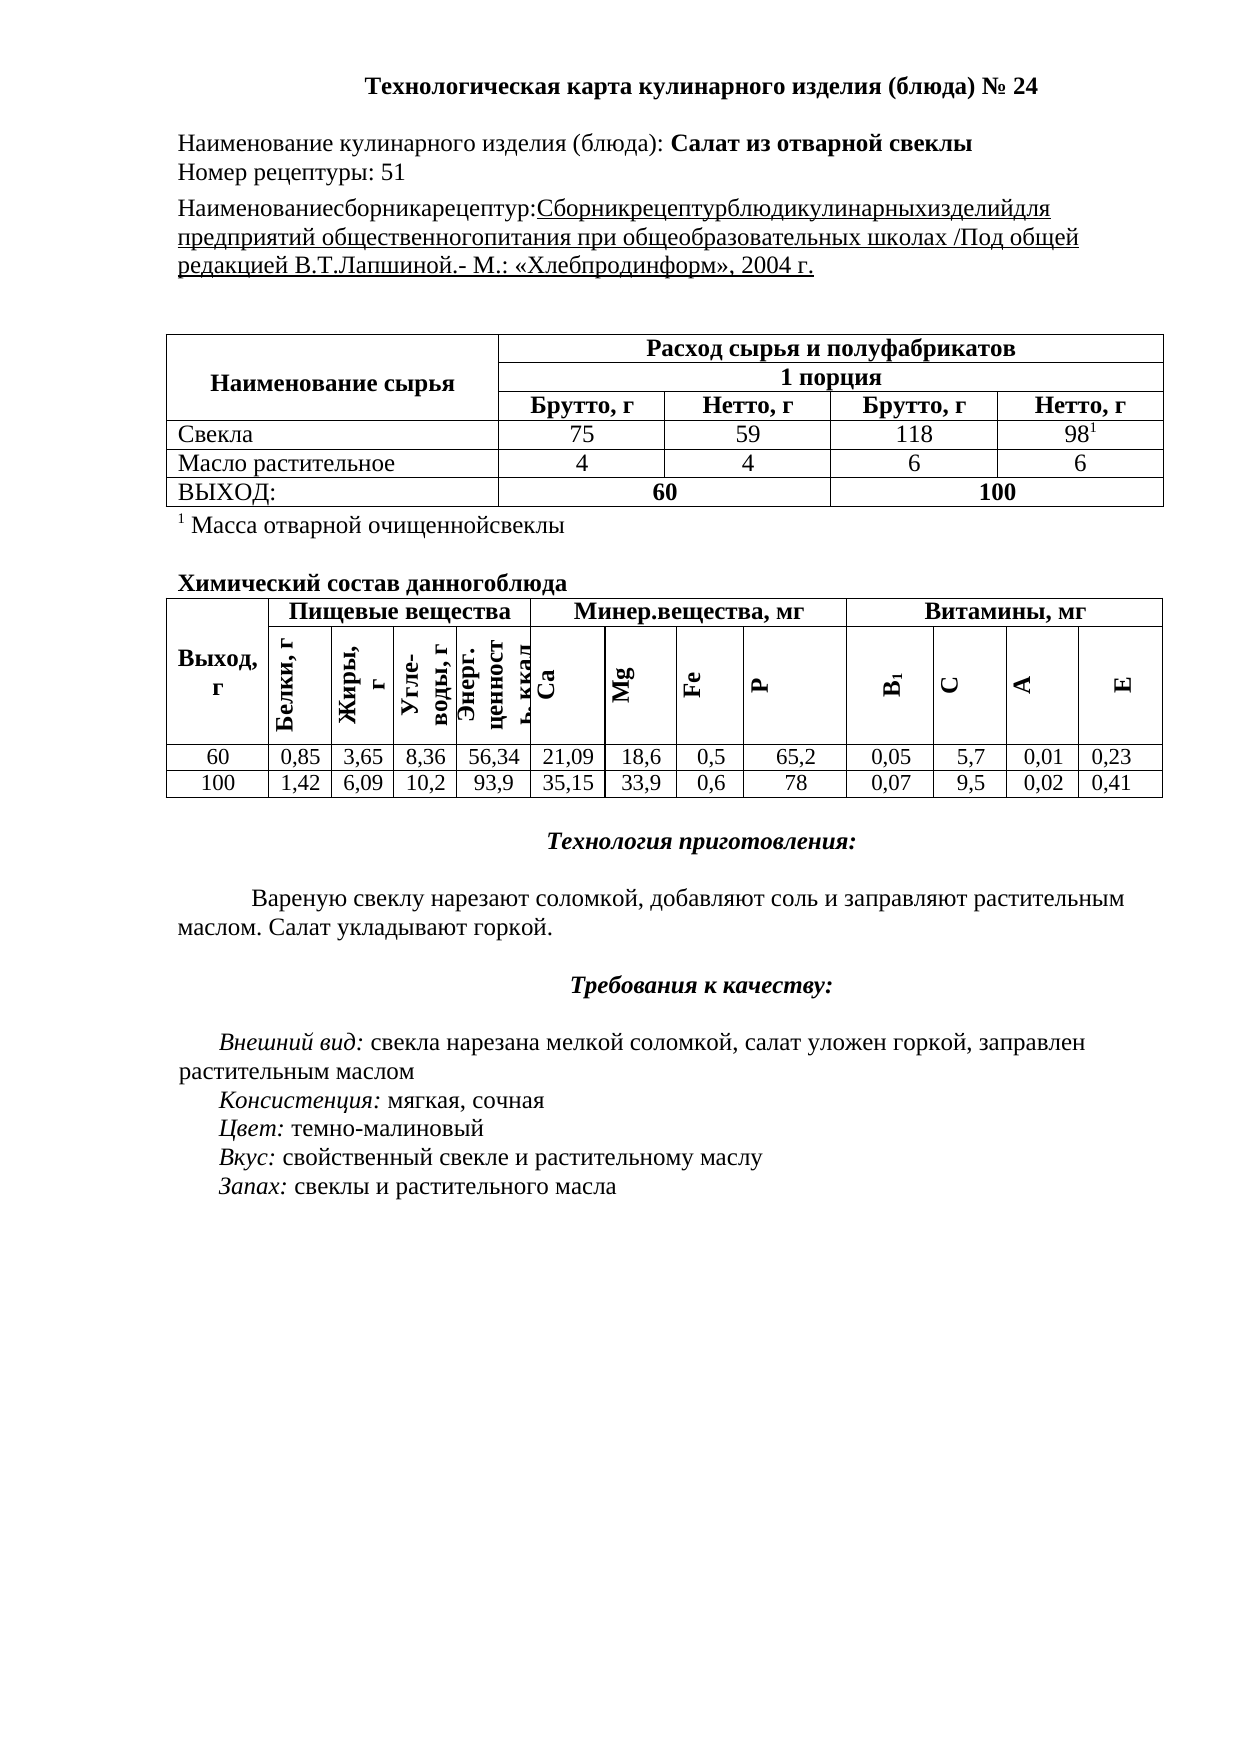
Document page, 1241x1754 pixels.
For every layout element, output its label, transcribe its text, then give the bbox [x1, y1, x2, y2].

table_cell 981 [998, 421, 1163, 448]
table_cell Масло растительное [167, 450, 498, 477]
table_header Выход, г [167, 599, 268, 744]
table_cell 0,07 [847, 771, 933, 797]
table_cell ВЫХОД: [167, 478, 498, 506]
table_cell 4 [499, 450, 664, 477]
table_cell Нетто, г [998, 392, 1163, 419]
text Консистенция: мягкая, сочная [218, 1085, 1236, 1113]
table_cell С [934, 627, 1006, 744]
table_header Пищевые вещества [269, 599, 530, 626]
table_cell В1 [847, 627, 933, 744]
text 1 Масса отварной очищеннойсвеклы [177, 510, 1236, 539]
table_cell 1,42 [269, 771, 331, 797]
table_cell А [1007, 627, 1078, 744]
table_cell 6,09 [332, 771, 393, 797]
table_header Расход сырья и полуфабрикатов [499, 335, 1163, 362]
text Запах: свеклы и растительного масла [218, 1171, 1236, 1200]
text Наименованиесборникарецептур:Сборникрецептурблюдикулинарныхизделийдля [177, 193, 1236, 222]
table_cell 21,09 [531, 745, 604, 770]
table_cell Белки, г [269, 627, 331, 744]
text Наименование кулинарного изделия (блюда): Салат из отварной свеклы [177, 128, 1236, 157]
table_cell 3,65 [332, 745, 393, 770]
table_cell 18,6 [606, 745, 676, 770]
text Внешний вид: свекла нарезана мелкой соломкой, салат уложен горкой, заправлен растительным маслом [179, 1027, 1087, 1085]
table_cell 59 [665, 421, 830, 448]
table_header Наименование сырья [167, 335, 498, 419]
table_cell 10,2 [394, 771, 456, 797]
table_cell Р [744, 627, 846, 744]
text Вкус: свойственный свекле и растительному маслу [218, 1142, 1236, 1171]
table_cell 0,85 [269, 745, 331, 770]
subtitle Требования к качеству: [249, 970, 1154, 999]
table_cell 0,6 [677, 771, 743, 797]
table_cell 56,34 [457, 745, 530, 770]
table_cell 100 [831, 478, 1163, 506]
table_cell 4 [665, 450, 830, 477]
subtitle Технология приготовления: [249, 826, 1154, 855]
text Номер рецептуры: 51 [177, 157, 1236, 186]
table_cell 78 [744, 771, 846, 797]
table_cell 5,7 [934, 745, 1006, 770]
table_cell 9,5 [934, 771, 1006, 797]
table_cell 65,2 [744, 745, 846, 770]
table_cell 0,5 [677, 745, 743, 770]
table_cell Угле- воды, г [394, 627, 456, 744]
table_header Витамины, мг [847, 599, 1162, 626]
table_cell 8,36 [394, 745, 456, 770]
table_cell Свекла [167, 421, 498, 448]
table_cell 60 [499, 478, 830, 506]
table_cell 0,41 [1079, 771, 1162, 797]
table_cell Жиры, г [332, 627, 393, 744]
table_cell 60 [167, 745, 268, 770]
table_cell Брутто, г [499, 392, 664, 419]
table_cell Энерг. ценност ь, ккал [457, 627, 530, 744]
table_cell 6 [998, 450, 1163, 477]
table_cell 0,02 [1007, 771, 1078, 797]
table_cell 35,15 [531, 771, 604, 797]
text Цвет: темно-малиновый [218, 1113, 1236, 1142]
table_cell 6 [831, 450, 997, 477]
table_cell 0,01 [1007, 745, 1078, 770]
table_cell 118 [831, 421, 997, 448]
table_cell 1 порция [499, 363, 1163, 391]
table_cell Е [1079, 627, 1162, 744]
table_cell 0,23 [1079, 745, 1162, 770]
table_cell Mg [606, 627, 676, 744]
table_cell Са [531, 627, 604, 744]
table_header Минер.вещества, мг [531, 599, 846, 626]
subtitle Технологическая карта кулинарного изделия (блюда) № 24 [249, 71, 1153, 100]
table_cell 75 [499, 421, 664, 448]
table_cell Fe [677, 627, 743, 744]
text предприятий общественногопитания при общеобразовательных школах /Под общей [177, 222, 1236, 250]
subtitle Химический состав данногоблюда [177, 568, 1236, 597]
text Вареную свеклу нарезают соломкой, добавляют соль и заправляют растительным маслом. Салат укладывают горкой. [177, 883, 1153, 941]
table_cell 100 [167, 771, 268, 797]
table_cell Нетто, г [665, 392, 830, 419]
table_cell 93,9 [457, 771, 530, 797]
table_cell Брутто, г [831, 392, 997, 419]
table_cell 33,9 [606, 771, 676, 797]
table_cell 0,05 [847, 745, 933, 770]
text редакцией В.Т.Лапшиной.- М.: «Хлебпродинформ», 2004 г. [177, 250, 1236, 279]
